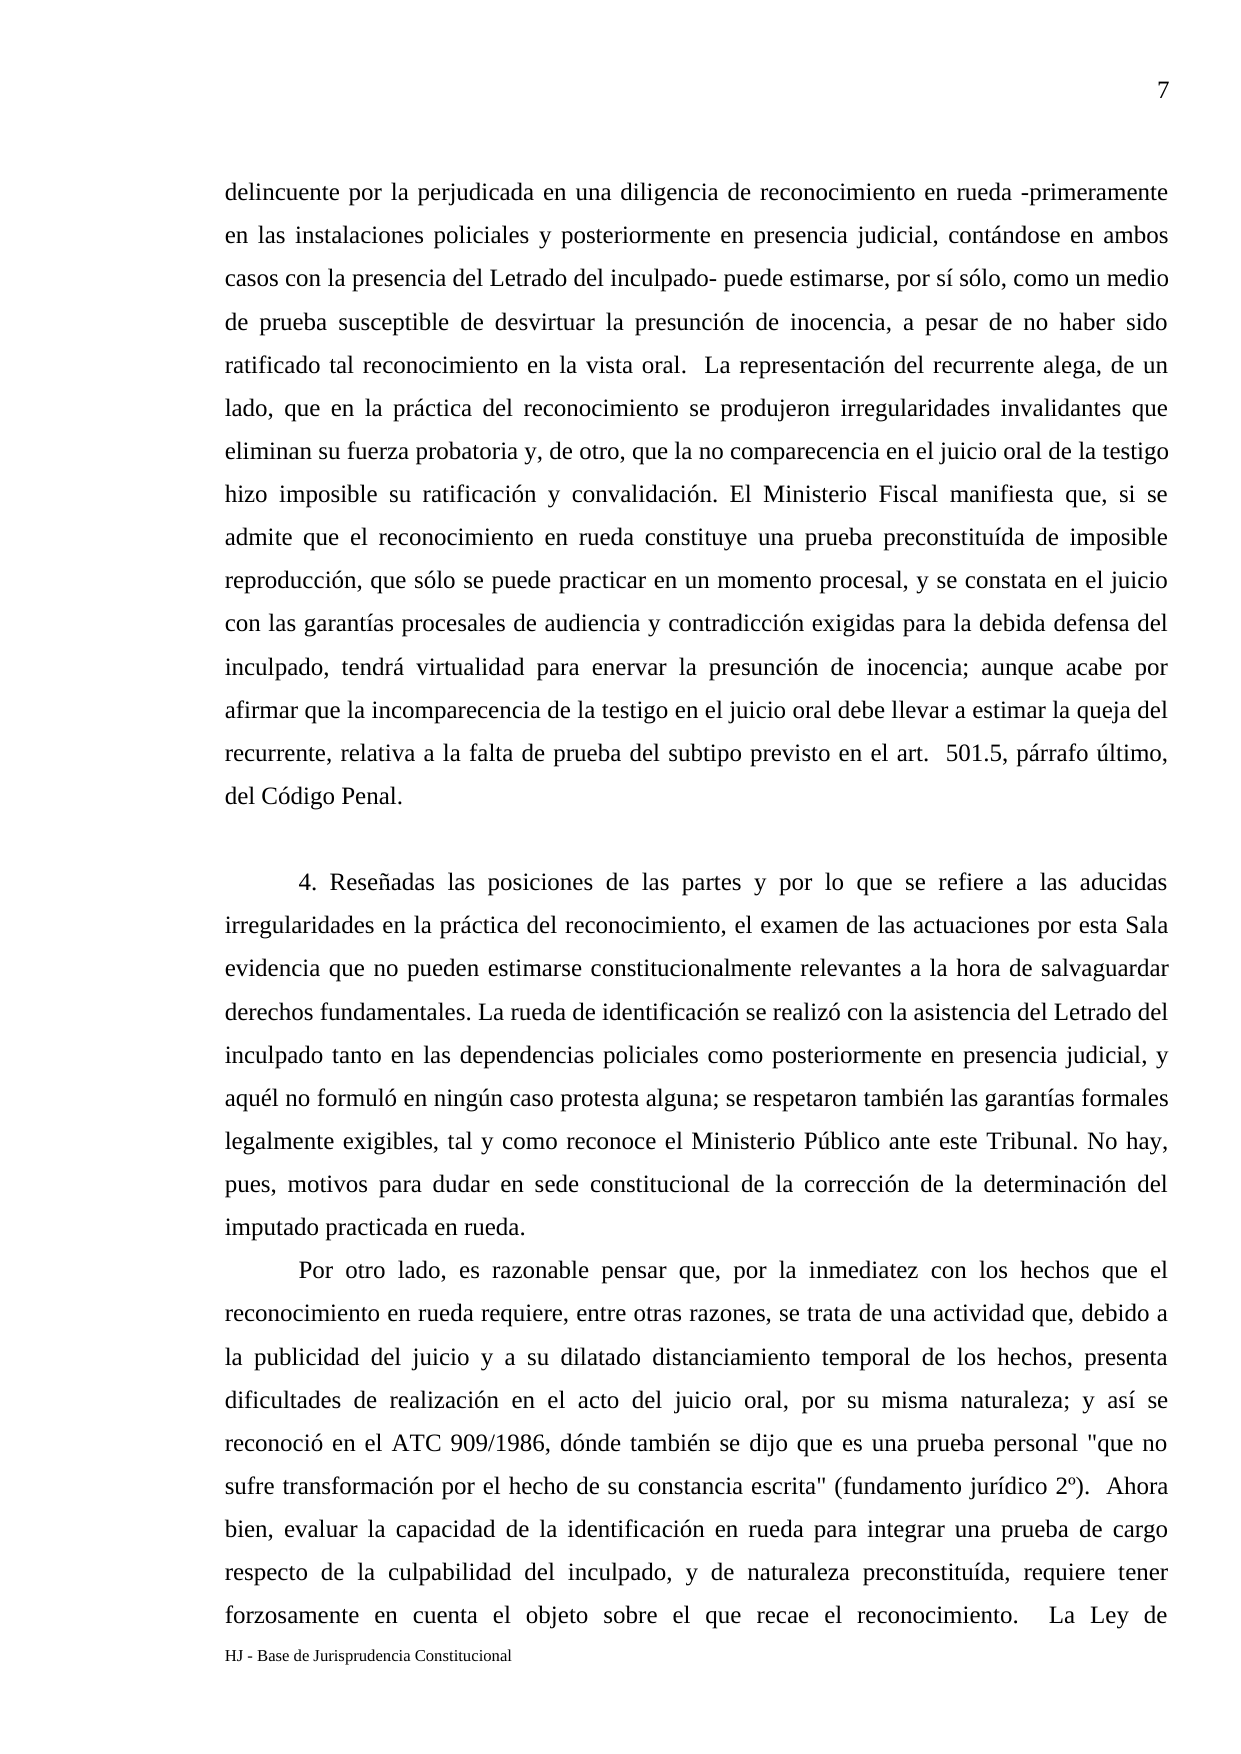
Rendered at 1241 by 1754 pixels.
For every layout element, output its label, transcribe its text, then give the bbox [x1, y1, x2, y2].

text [224, 1255, 1169, 1629]
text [224, 177, 1169, 810]
text 4. Reseñadas las posiciones de las partes y por lo que se refiere a las aducidas irregularidades en la práctica del reconocimiento, el examen de las actuaciones por esta Sala evidencia que no pueden estimarse constitucionalmente relevantes a la hora de salvaguardar derechos fundamentales. La rueda de identificación se realizó con la asistencia del Letrado del inculpado tanto en las dependencias policiales como posteriormente en presencia judicial, y aquél no formuló en ningún caso protesta alguna; se respetaron también las garantías formales legalmente exigibles, tal y como reconoce el Ministerio Público ante este Tribunal. No hay, pues, motivos para dudar en sede constitucional de la corrección de la determinación del imputado practicada en rueda. [224, 867, 1169, 1241]
